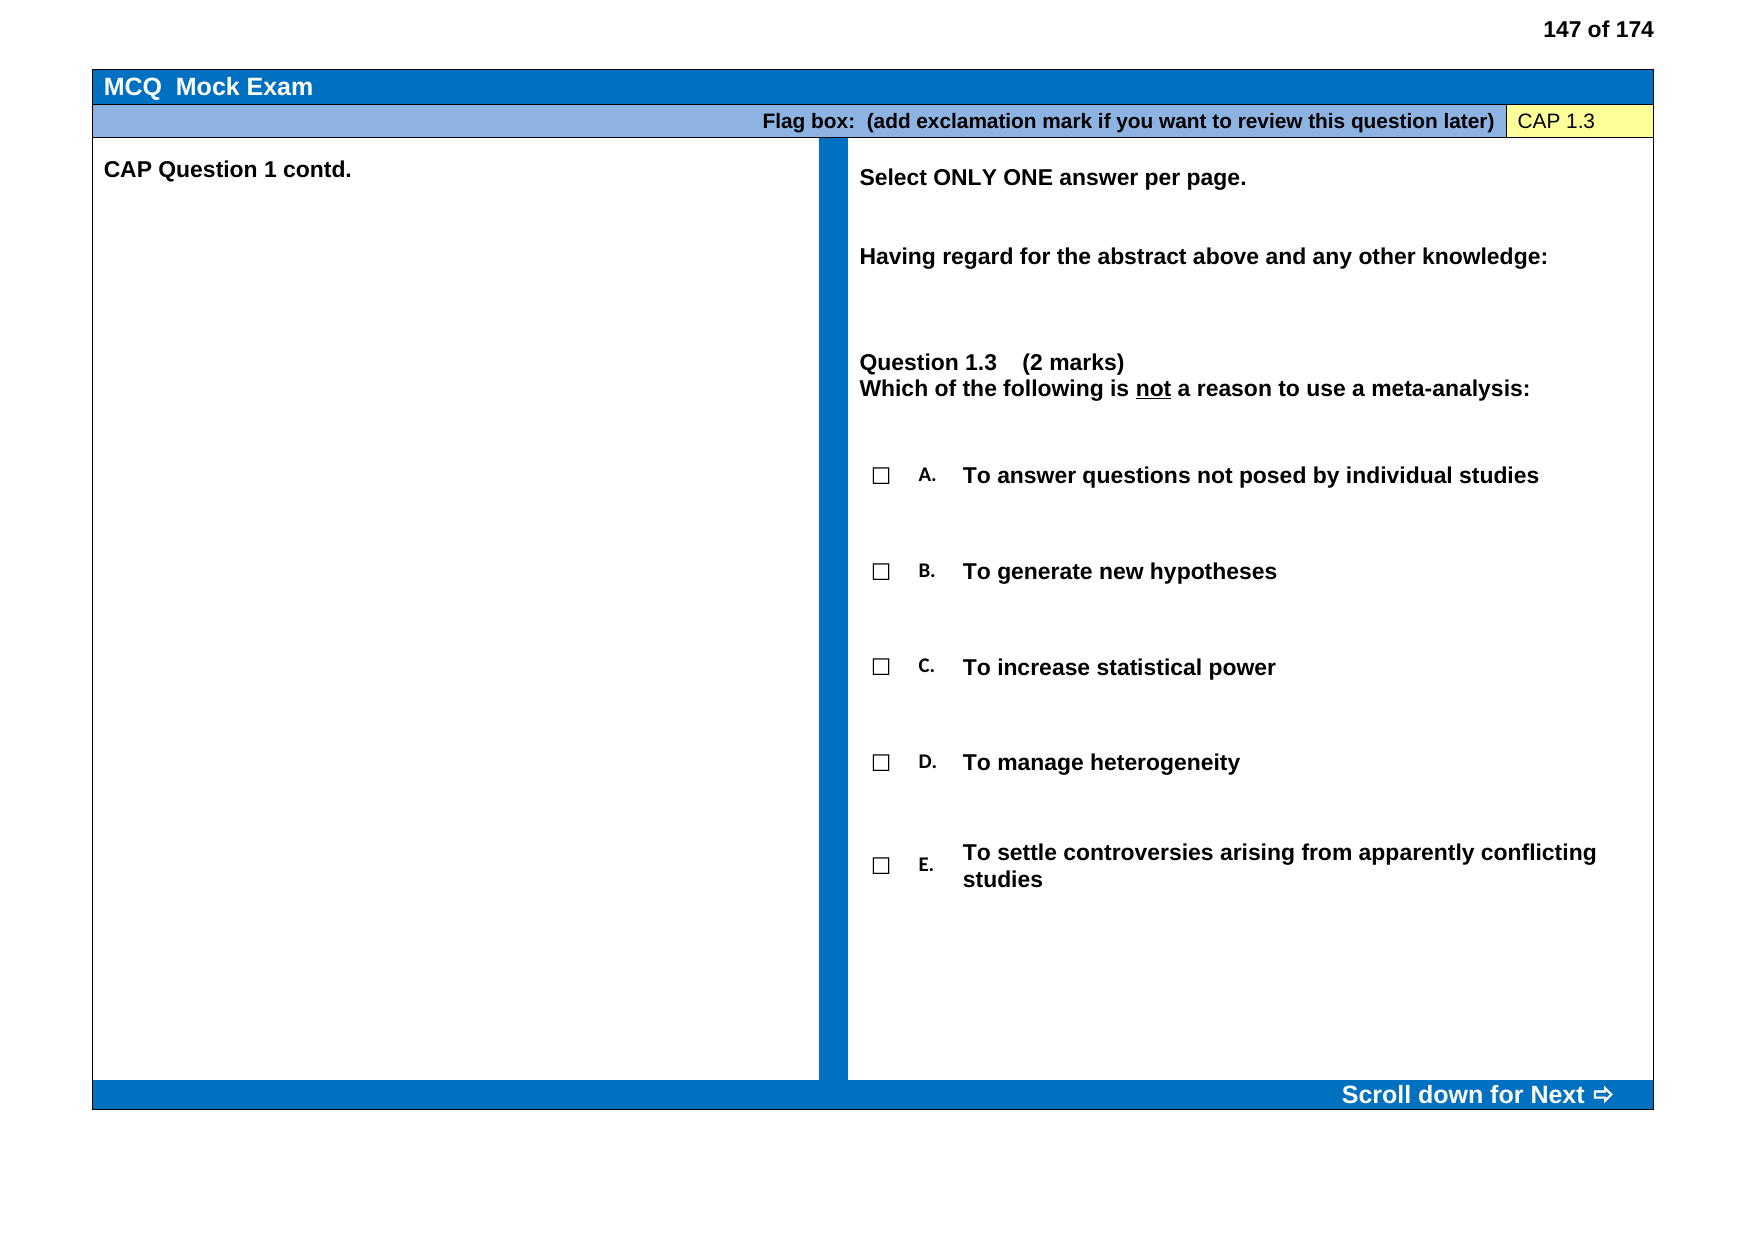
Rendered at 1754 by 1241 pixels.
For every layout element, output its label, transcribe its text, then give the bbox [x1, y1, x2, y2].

table_cell CAP Question 1 contd. [93, 138, 819, 1080]
table_cell Scroll down for Next [1330, 1080, 1653, 1109]
table_cell Select ONLY ONE answer per page. Having regard for the abstract above and any other knowledge: Question 1.3 (2 marks) Which of the following is not a reason to use a meta-analysis: [848, 138, 1653, 1080]
table_header MCQ Mock Exam [93, 70, 1653, 104]
table_cell CAP 1.3 [1507, 105, 1653, 137]
table_cell [819, 138, 848, 1080]
table_cell Flag box: (add exclamation mark if you want to review this question later) [93, 105, 1506, 137]
table_cell [93, 1080, 1330, 1109]
